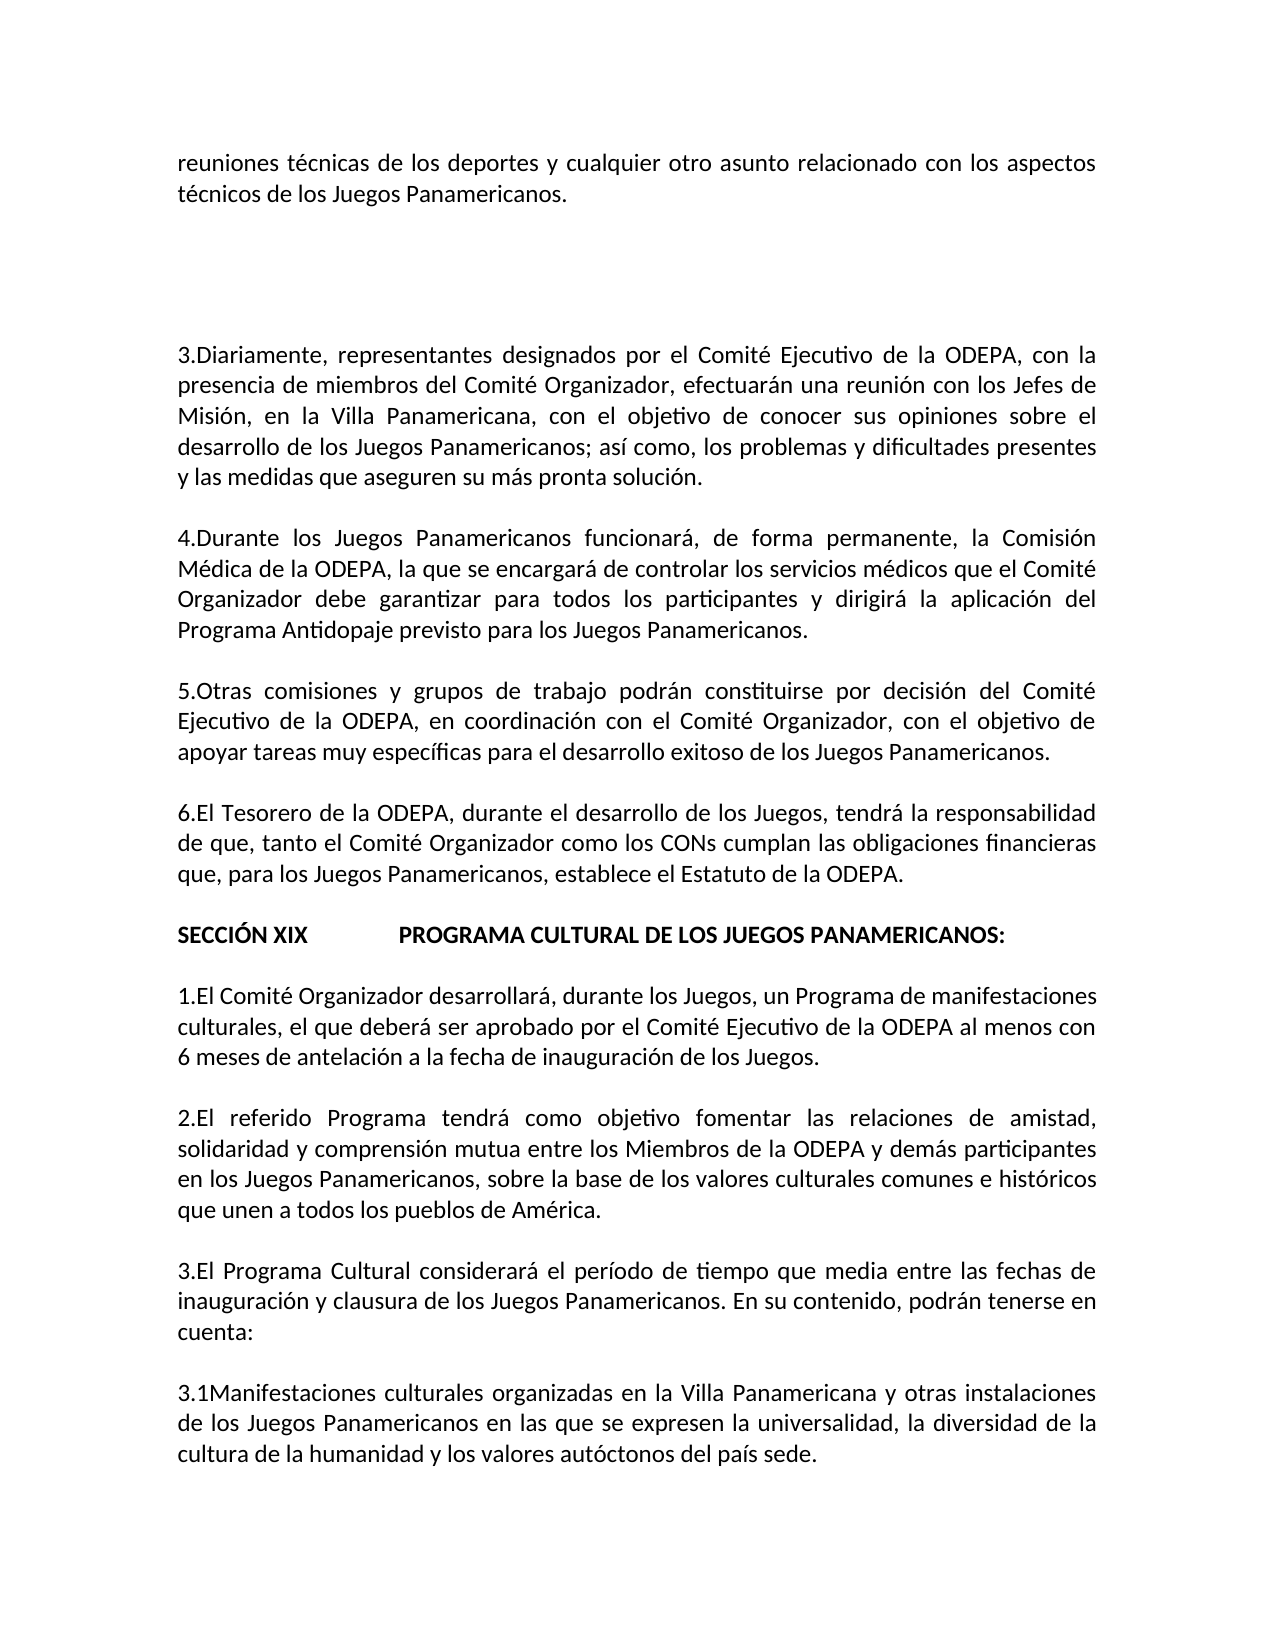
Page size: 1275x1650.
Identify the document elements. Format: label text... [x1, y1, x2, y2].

text 3.Diariamente, representantes designados por el Comité Ejecutivo de la ODEPA, con la presencia de miembros del Comité Organizador, efectuarán una reunión con los Jefes de Misión, en la Villa Panamericana, con el objetivo de conocer sus opiniones sobre el desarrollo de los Juegos Panamericanos; así como, los problemas y dificultades presentes y las medidas que aseguren su más pronta solución. [177, 339, 1098, 492]
text 6.El Tesorero de la ODEPA, durante el desarrollo de los Juegos, tendrá la responsabilidad de que, tanto el Comité Organizador como los CONs cumplan las obligaciones financieras que, para los Juegos Panamericanos, establece el Estatuto de la ODEPA. [177, 797, 1098, 888]
text SECCIÓN XIX PROGRAMA CULTURAL DE LOS JUEGOS PANAMERICANOS: [177, 919, 1098, 949]
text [177, 148, 1098, 209]
text 2.El referido Programa tendrá como objetivo fomentar las relaciones de amistad, solidaridad y comprensión mutua entre los Miembros de la ODEPA y demás participantes en los Juegos Panamericanos, sobre la base de los valores culturales comunes e históricos que unen a todos los pueblos de América. [177, 1102, 1098, 1224]
text 3.El Programa Cultural considerará el período de tiempo que media entre las fechas de inauguración y clausura de los Juegos Panamericanos. En su contenido, podrán tenerse en cuenta: [177, 1255, 1098, 1346]
text 5.Otras comisiones y grupos de trabajo podrán constituirse por decisión del Comité Ejecutivo de la ODEPA, en coordinación con el Comité Organizador, con el objetivo de apoyar tareas muy específicas para el desarrollo exitoso de los Juegos Panamericanos. [177, 675, 1098, 766]
text 1.El Comité Organizador desarrollará, durante los Juegos, un Programa de manifestaciones culturales, el que deberá ser aprobado por el Comité Ejecutivo de la ODEPA al menos con 6 meses de antelación a la fecha de inauguración de los Juegos. [177, 980, 1098, 1072]
text 3.1Manifestaciones culturales organizadas en la Villa Panamericana y otras instalaciones de los Juegos Panamericanos en las que se expresen la universalidad, la diversidad de la cultura de la humanidad y los valores autóctonos del país sede. [177, 1377, 1098, 1468]
text 4.Durante los Juegos Panamericanos funcionará, de forma permanente, la Comisión Médica de la ODEPA, la que se encargará de controlar los servicios médicos que el Comité Organizador debe garantizar para todos los participantes y dirigirá la aplicación del Programa Antidopaje previsto para los Juegos Panamericanos. [177, 522, 1098, 644]
